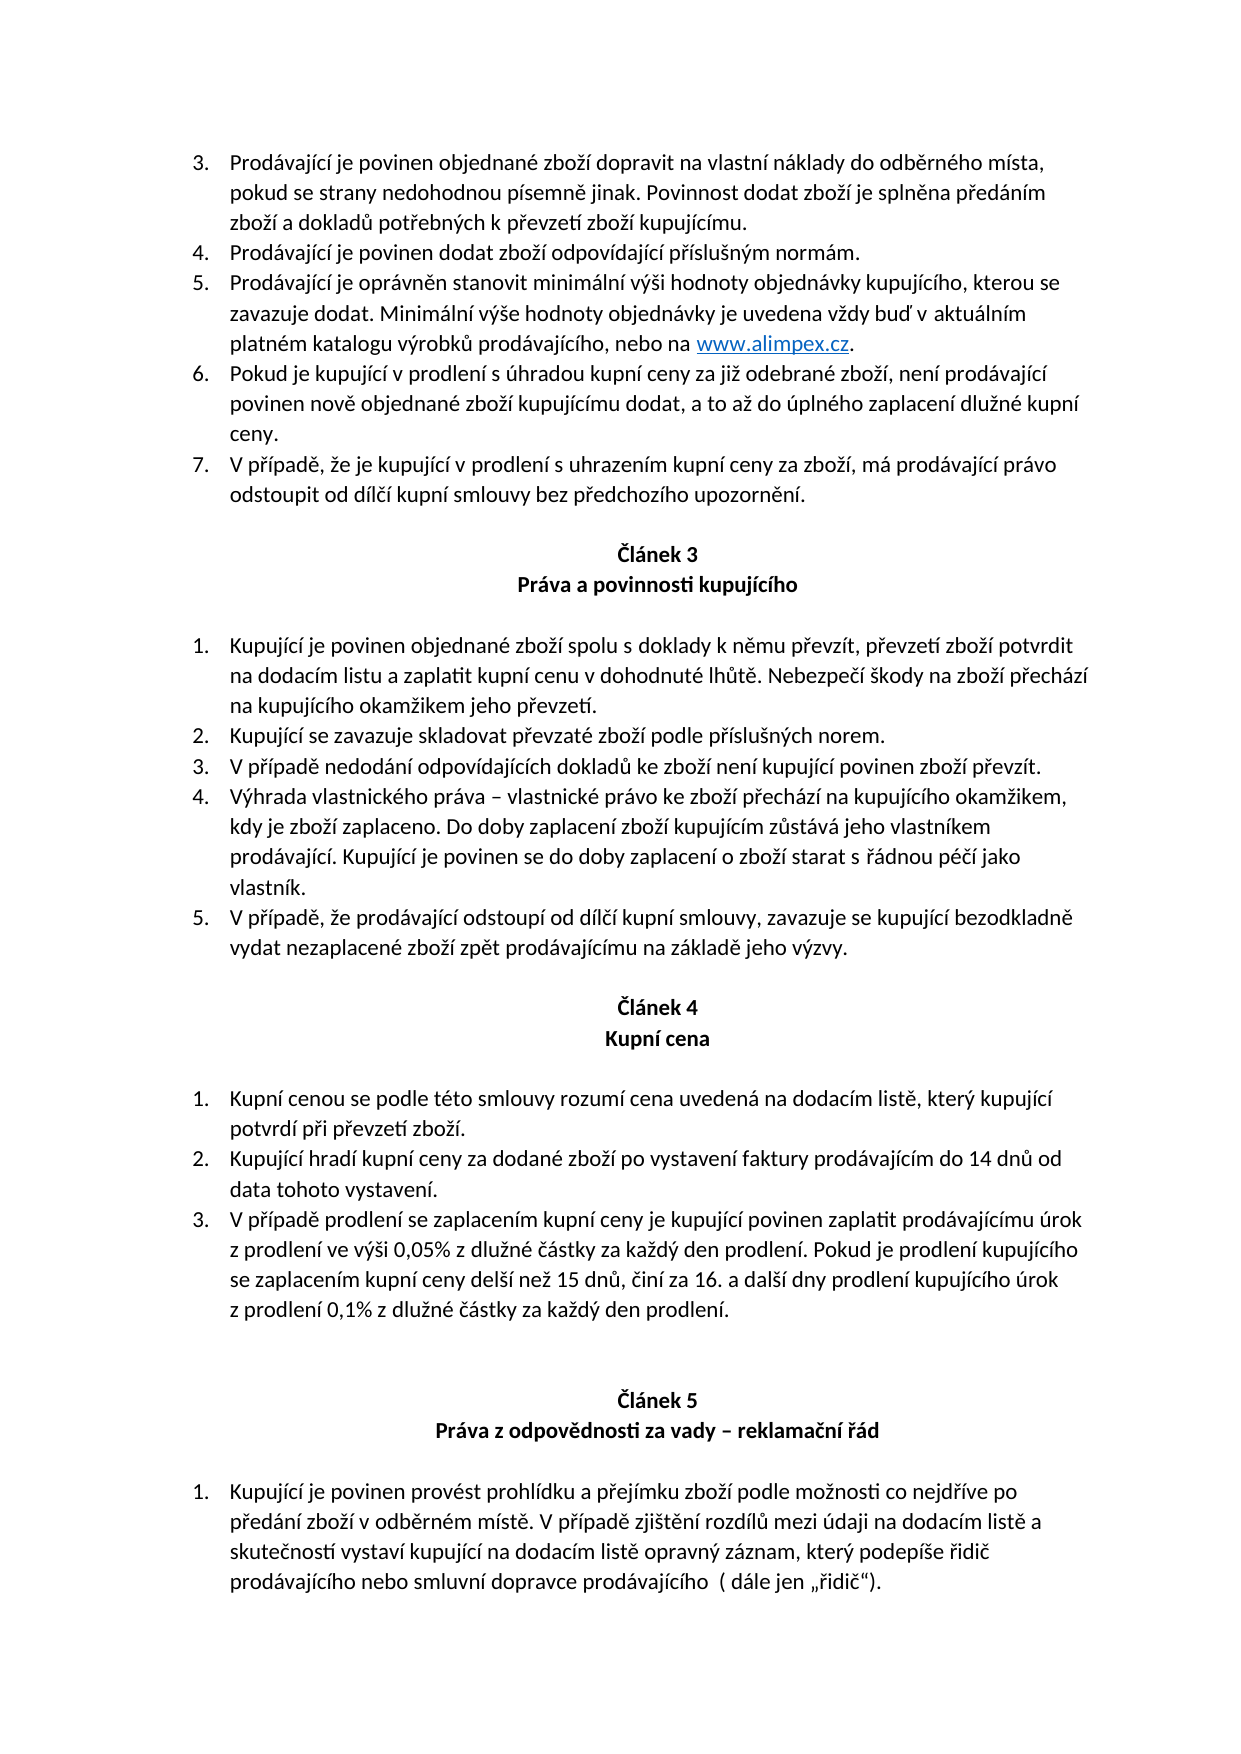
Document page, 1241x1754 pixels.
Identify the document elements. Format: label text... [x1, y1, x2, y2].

list Kupující se zavazuje skladovat převzaté zboží podle příslušných norem. [192, 722, 1093, 749]
text Článek 5 [223, 1386, 1093, 1414]
text Článek 4 [223, 993, 1093, 1021]
list Kupní cenou se podle této smlouvy rozumí cena uvedená na dodacím listě, který kupující potvrdí při převzetí zboží. [192, 1084, 1093, 1142]
list Práva a povinnosti kupujícího [223, 571, 1093, 598]
list Prodávající je povinen dodat zboží odpovídající příslušným normám. [192, 238, 1093, 266]
list Kupující je povinen objednané zboží spolu s doklady k němu převzít, převzetí zboží potvrdit na dodacím listu a zaplatit kupní cenu v dohodnuté lhůtě. Nebezpečí škody na zboží přechází na kupujícího okamžikem jeho převzetí. [192, 631, 1093, 719]
text Kupní cena [223, 1024, 1093, 1052]
text Práva z odpovědnosti za vady – reklamační řád [223, 1416, 1093, 1444]
list Prodávající je oprávněn stanovit minimální výši hodnoty objednávky kupujícího, kterou se zavazuje dodat. Minimální výše hodnoty objednávky je uvedena vždy buď v aktuálním platném katalogu výrobků prodávajícího, nebo na www.alimpex.cz. [192, 268, 1093, 357]
list Kupující hradí kupní ceny za dodané zboží po vystavení faktury prodávajícím do 14 dnů od data tohoto vystavení. [192, 1144, 1093, 1203]
list Kupující je povinen provést prohlídku a přejímku zboží podle možnosti co nejdříve po předání zboží v odběrném místě. V případě zjištění rozdílů mezi údaji na dodacím listě a skutečností vystaví kupující na dodacím listě opravný záznam, který podepíše řidič prodávajícího nebo smluvní dopravce prodávajícího ( dále jen „řidič“). [192, 1477, 1093, 1595]
list V případě, že prodávající odstoupí od dílčí kupní smlouvy, zavazuje se kupující bezodkladně vydat nezaplacené zboží zpět prodávajícímu na základě jeho výzvy. [192, 903, 1093, 961]
list V případě nedodání odpovídajících dokladů ke zboží není kupující povinen zboží převzít. [192, 752, 1093, 780]
list Článek 3 [223, 540, 1093, 568]
list Prodávající je povinen objednané zboží dopravit na vlastní náklady do odběrného místa, pokud se strany nedohodnou písemně jinak. Povinnost dodat zboží je splněna předáním zboží a dokladů potřebných k převzetí zboží kupujícímu. [192, 148, 1093, 236]
list V případě prodlení se zaplacením kupní ceny je kupující povinen zaplatit prodávajícímu úrok z prodlení ve výši 0,05% z dlužné částky za každý den prodlení. Pokud je prodlení kupujícího se zaplacením kupní ceny delší než 15 dnů, činí za 16. a další dny prodlení kupujícího úrok z prodlení 0,1% z dlužné částky za každý den prodlení. [192, 1205, 1093, 1323]
list V případě, že je kupující v prodlení s uhrazením kupní ceny za zboží, má prodávající právo odstoupit od dílčí kupní smlouvy bez předchozího upozornění. [192, 450, 1093, 508]
list Výhrada vlastnického práva – vlastnické právo ke zboží přechází na kupujícího okamžikem, kdy je zboží zaplaceno. Do doby zaplacení zboží kupujícím zůstává jeho vlastníkem prodávající. Kupující je povinen se do doby zaplacení o zboží starat s řádnou péčí jako vlastník. [192, 782, 1093, 901]
list Pokud je kupující v prodlení s úhradou kupní ceny za již odebrané zboží, není prodávající povinen nově objednané zboží kupujícímu dodat, a to až do úplného zaplacení dlužné kupní ceny. [192, 359, 1093, 447]
